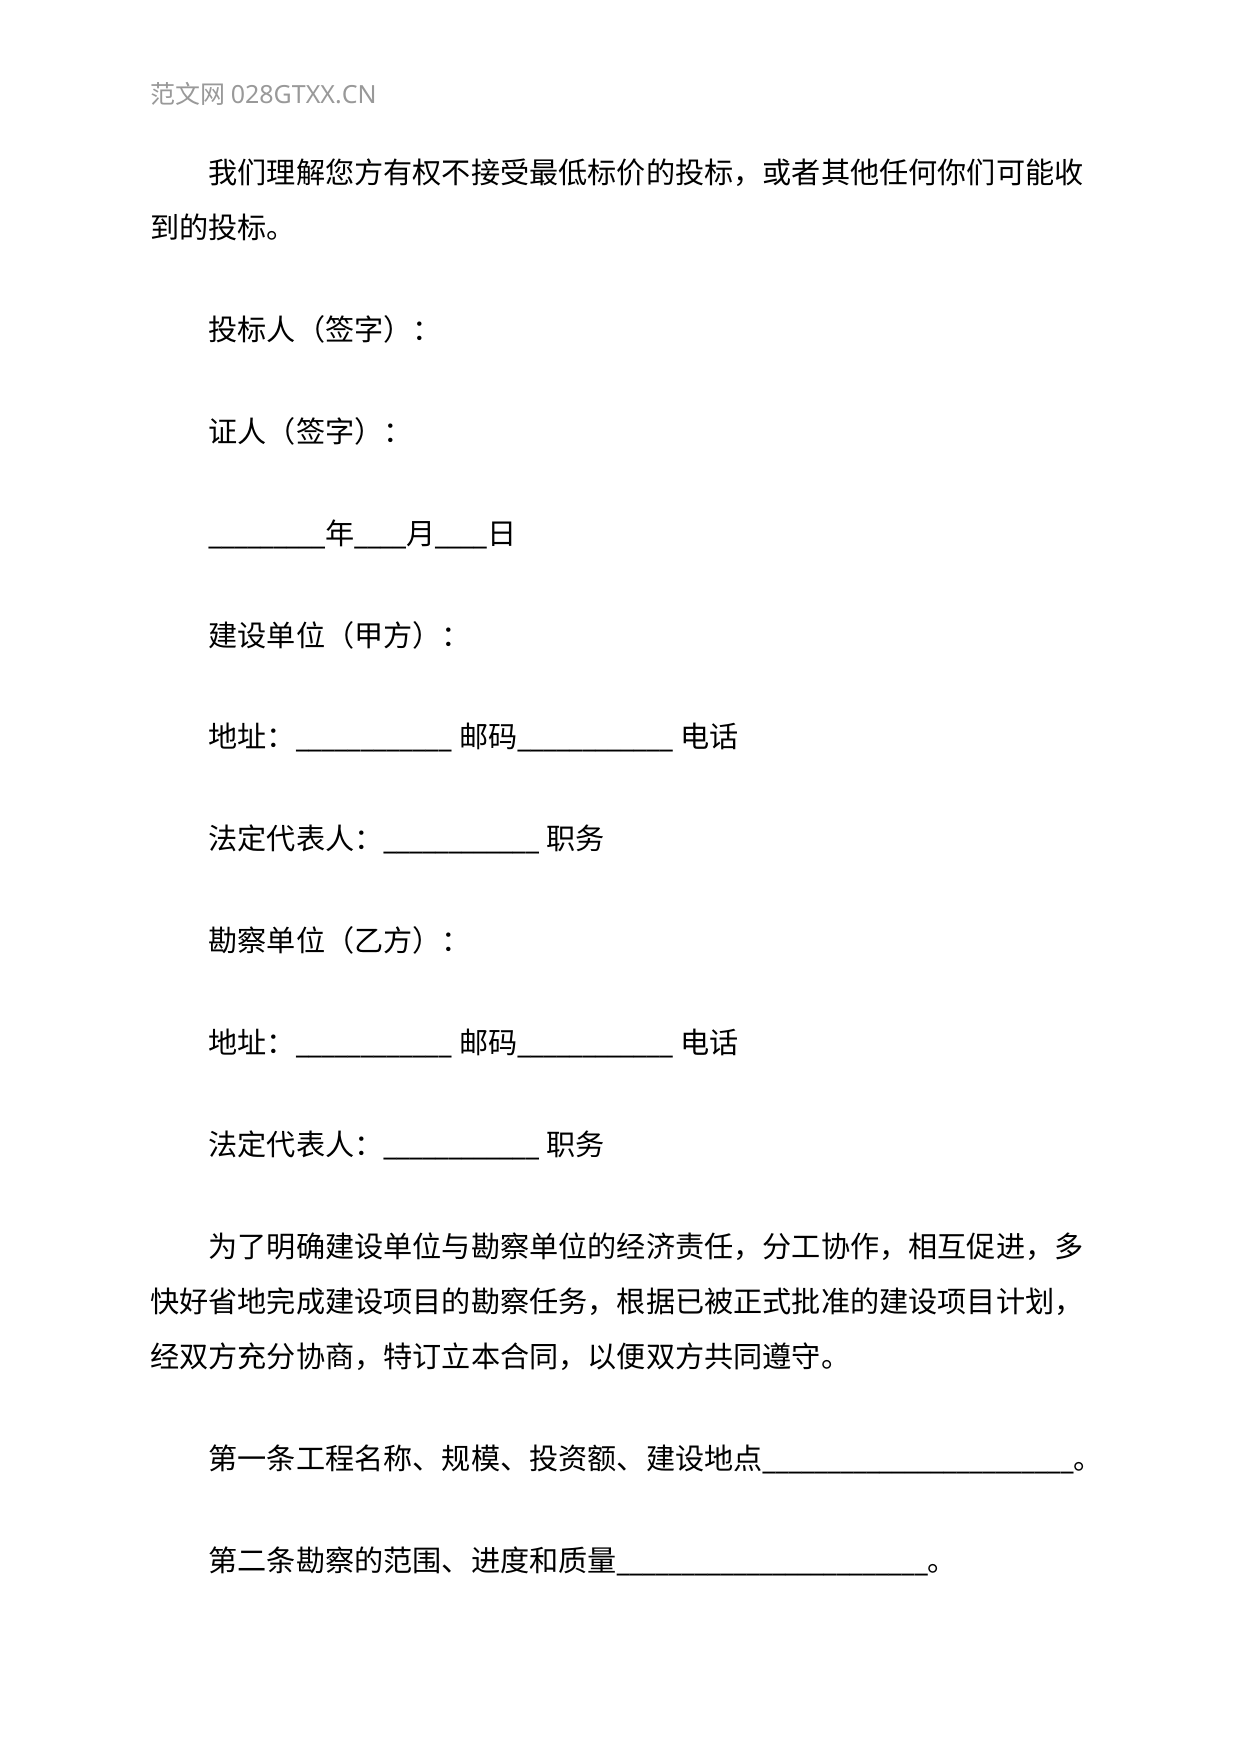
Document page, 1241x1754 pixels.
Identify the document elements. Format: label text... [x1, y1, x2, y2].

text 我们理解您方有权不接受最低标价的投标，或者其他任何你们可能收到的投标。 [150, 150, 1090, 247]
text 第二条勘察的范围、进度和质量________________________。 [150, 1537, 1090, 1579]
text 建设单位（甲方）： [150, 612, 1090, 654]
text 法定代表人：____________ 职务 [150, 816, 1090, 858]
text 勘察单位（乙方）： [150, 918, 1090, 960]
text 投标人（签字）： [150, 307, 1090, 349]
text 证人（签字）： [150, 408, 1090, 451]
text 法定代表人：____________ 职务 [150, 1122, 1090, 1164]
text _________年____月____日 [150, 510, 1090, 553]
text 地址：____________ 邮码____________ 电话 [150, 1020, 1090, 1062]
text 地址：____________ 邮码____________ 电话 [150, 714, 1090, 756]
text 为了明确建设单位与勘察单位的经济责任，分工协作，相互促进，多快好省地完成建设项目的勘察任务，根据已被正式批准的建设项目计划，经双方充分协商，特订立本合同，以便双方共同遵守。 [150, 1224, 1090, 1376]
text 第一条工程名称、规模、投资额、建设地点________________________。 [150, 1435, 1090, 1478]
